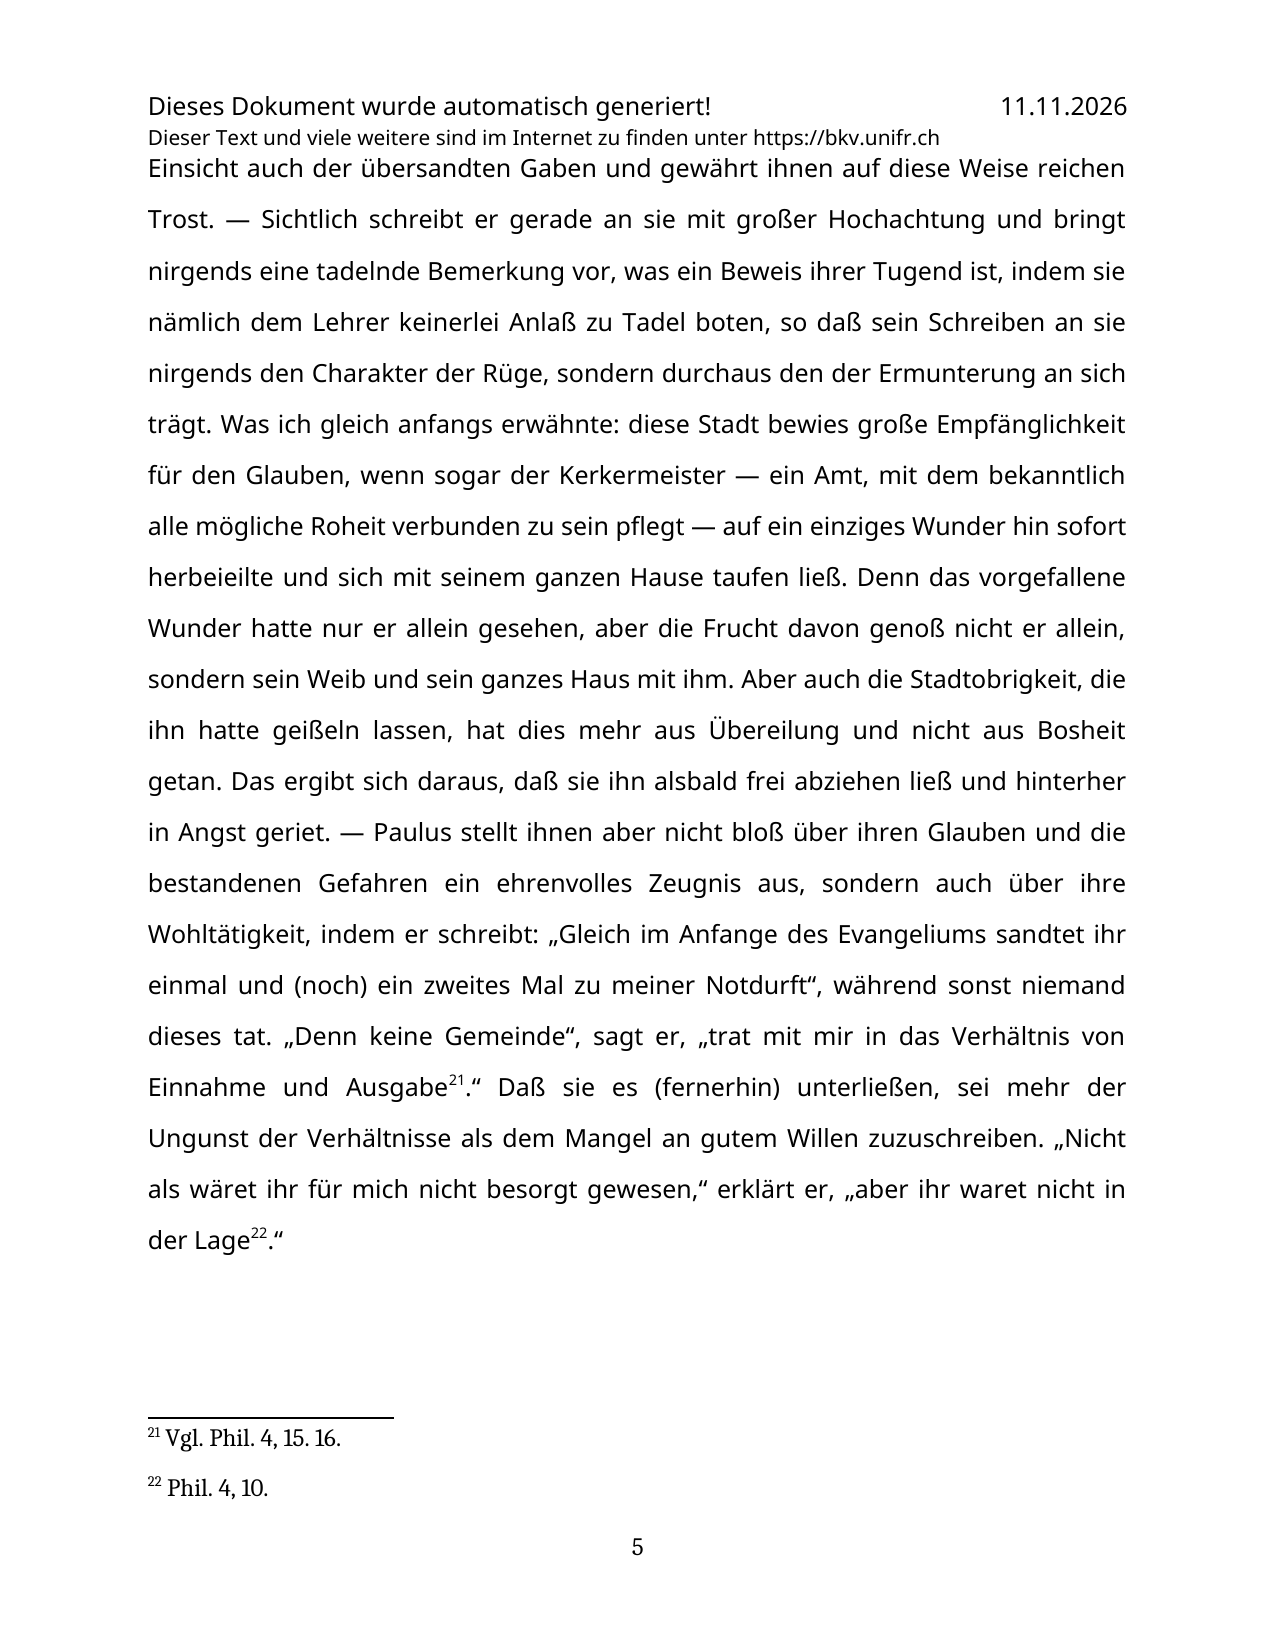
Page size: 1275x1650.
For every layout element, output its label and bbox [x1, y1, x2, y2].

text [148, 151, 1127, 1257]
